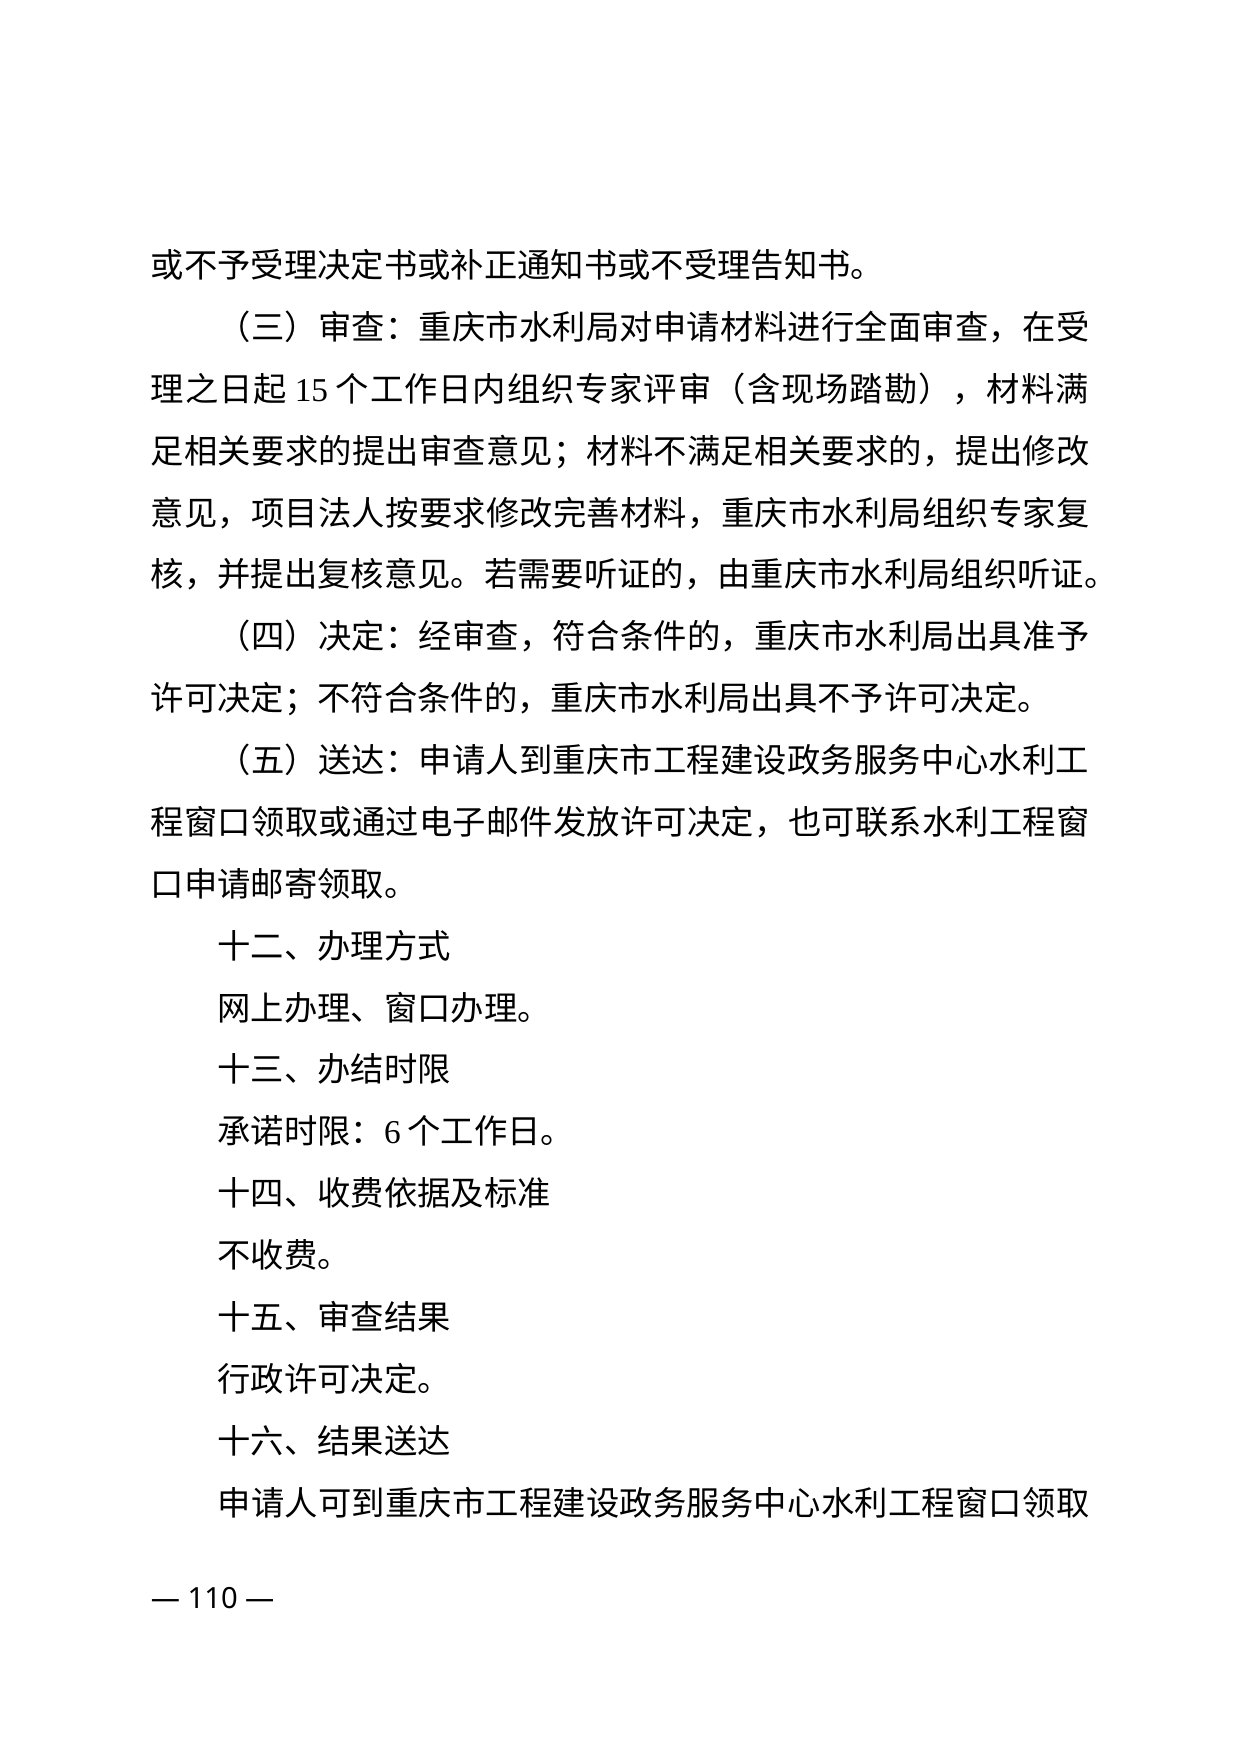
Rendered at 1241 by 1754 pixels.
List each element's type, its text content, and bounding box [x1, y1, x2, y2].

text 十五、审查结果 [151, 1280, 1089, 1342]
text （三）审查：重庆市水利局对申请材料进行全面审查，在受理之日起15个工作日内组织专家评审（含现场踏勘），材料满足相关要求的提出审查意见；材料不满足相关要求的，提出修改意见，项目法人按要求修改完善材料，重庆市水利局组织专家复核，并提出复核意见。若需要听证的，由重庆市水利局组织听证。 [151, 290, 1089, 599]
text 十四、收费依据及标准 [151, 1156, 1089, 1218]
text 十六、结果送达 [151, 1403, 1089, 1465]
text （四）决定：经审查，符合条件的，重庆市水利局出具准予许可决定；不符合条件的，重庆市水利局出具不予许可决定。 [151, 599, 1089, 723]
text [151, 1465, 1089, 1527]
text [151, 228, 1089, 290]
text 十三、办结时限 [151, 1032, 1089, 1094]
text 行政许可决定。 [151, 1342, 1089, 1403]
text 网上办理、窗口办理。 [151, 970, 1089, 1032]
text 不收费。 [151, 1218, 1089, 1280]
text （五）送达：申请人到重庆市工程建设政务服务中心水利工程窗口领取或通过电子邮件发放许可决定，也可联系水利工程窗口申请邮寄领取。 [151, 723, 1089, 908]
text 承诺时限：6个工作日。 [151, 1094, 1089, 1156]
text 十二、办理方式 [151, 908, 1089, 970]
